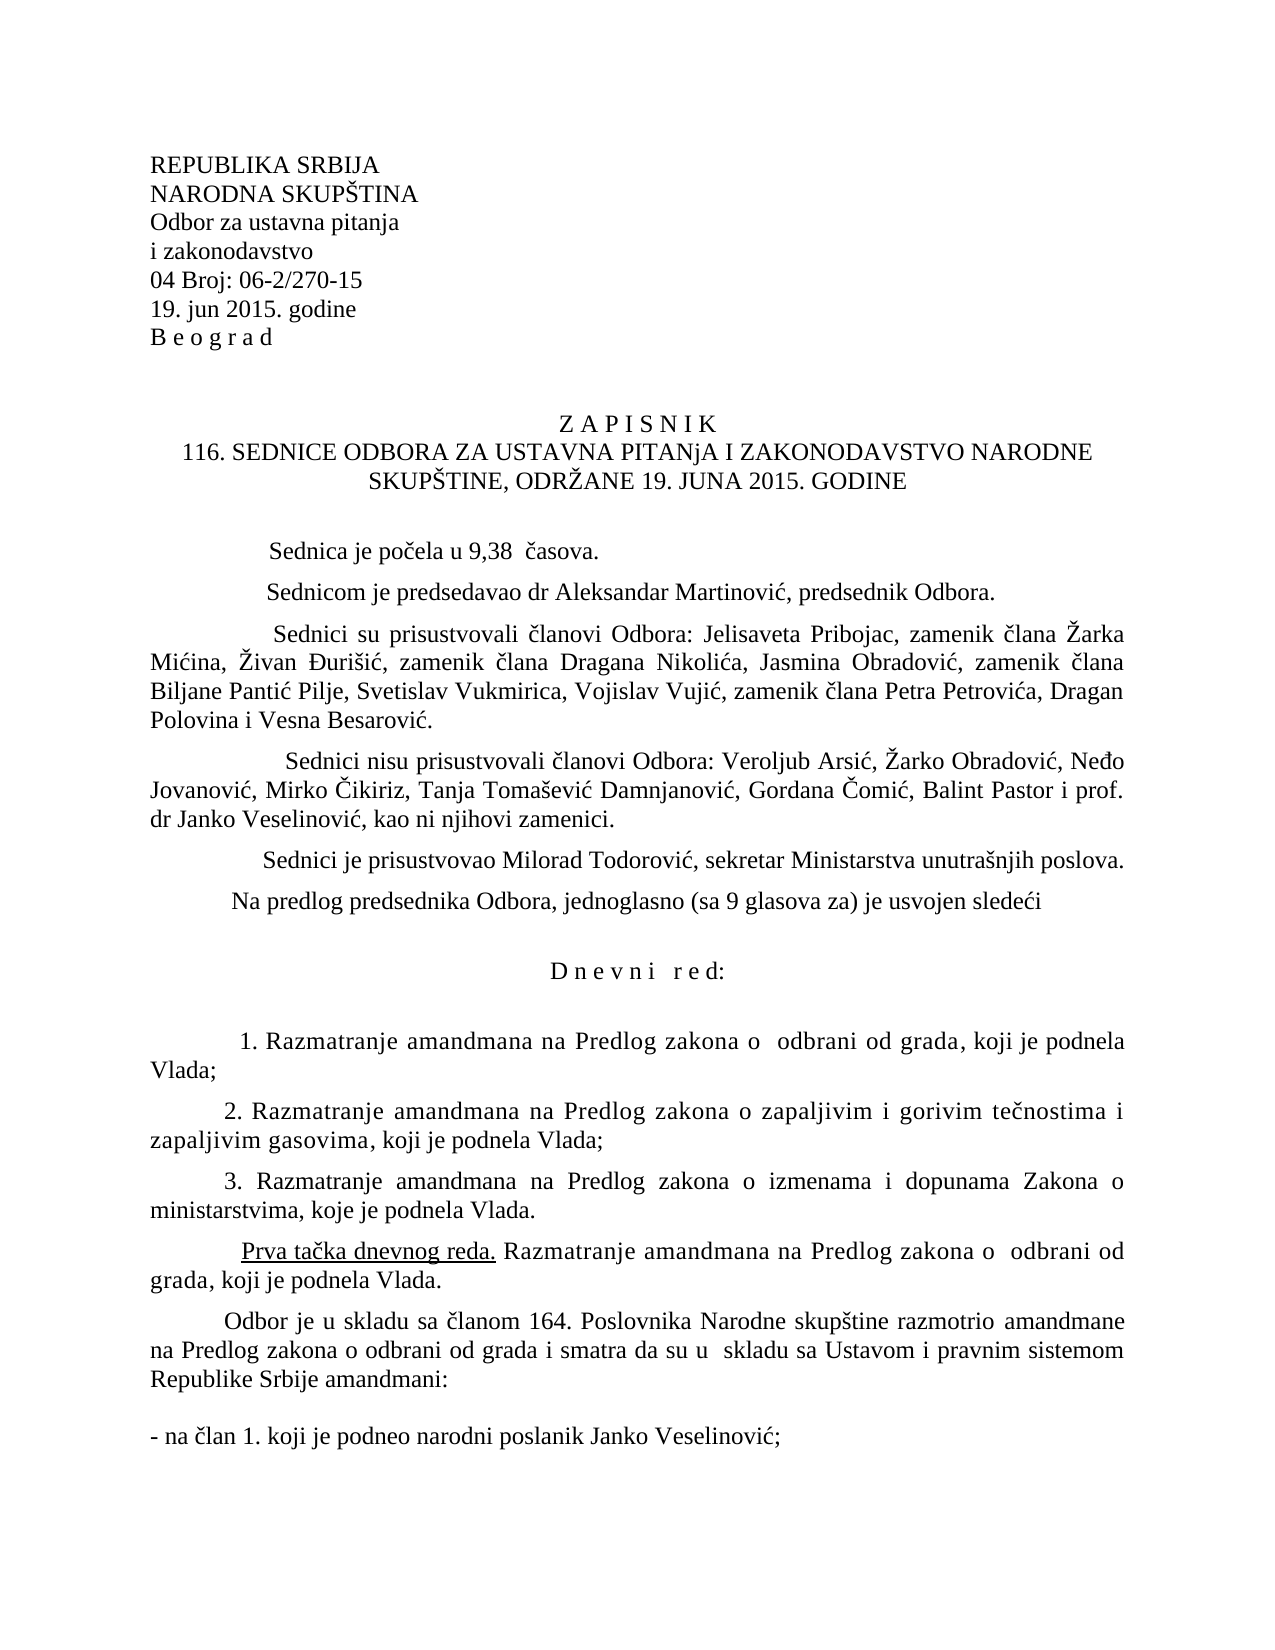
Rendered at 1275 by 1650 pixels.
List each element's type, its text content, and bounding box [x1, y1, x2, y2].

text Prva tačka dnevnog reda. Razmatranje amandmana na Predlog zakona o odbrani od grada, koji je podnela Vlada. [150, 1236, 1125, 1294]
text 3. Razmatranje amandmana na Predlog zakona o izmenama i dopunama Zakona o ministarstvima, koje je podnela Vlada. [150, 1166, 1125, 1224]
text REPUBLIKA SRBIJA [150, 150, 1125, 179]
text Sednici nisu prisustvovali članovi Odbora: Veroljub Arsić, Žarko Obradović, Neđo Jovanović, Mirko Čikiriz, Tanja Tomašević Damnjanović, Gordana Čomić, Balint Pastor i prof. dr Janko Veselinović, kao ni njihovi zamenici. [150, 746, 1125, 832]
text Z A P I S N I K [150, 409, 1125, 437]
text 116. SEDNICE ODBORA ZA USTAVNA PITANjA I ZAKONODAVSTVO NARODNE SKUPŠTINE, ODRŽANE 19. JUNA 2015. GODINE [150, 437, 1125, 495]
text B e o g r a d [150, 322, 1125, 351]
text Sednici su prisustvovali članovi Odbora: Jelisaveta Pribojac, zamenik člana Žarka Mićina, Živan Đurišić, zamenik člana Dragana Nikolića, Jasmina Obradović, zamenik člana Biljane Pantić Pilje, Svetislav Vukmirica, Vojislav Vujić, zamenik člana Petra Petrovića, Dragan Polovina i Vesna Besarović. [150, 619, 1125, 734]
text Na predlog predsednika Odbora, jednoglasno (sa 9 glasova za) je usvojen sledeći [150, 886, 1125, 915]
text - na član 1. koji je podneo narodni poslanik Janko Veselinović; [150, 1421, 1125, 1450]
text i zakonodavstvo [150, 236, 1125, 265]
text Odbor za ustavna pitanja [150, 207, 1125, 236]
text D n e v n i r e d: [150, 956, 1125, 985]
text 04 Broj: 06-2/270-15 [150, 265, 1125, 294]
text 1. Razmatranje amandmana na Predlog zakona o odbrani od grada, koji je podnela Vlada; [150, 1026, 1125, 1084]
text 2. Razmatranje amandmana na Predlog zakona o zapaljivim i gorivim tečnostima i zapaljivim gasovima, koji je podnela Vlada; [150, 1096, 1125, 1154]
text NARODNA SKUPŠTINA [150, 179, 1125, 207]
text Sednica je počela u 9,38 časova. [150, 536, 1125, 565]
text Odbor je u skladu sa članom 164. Poslovnika Narodne skupštine razmotrio amandmane na Predlog zakona o odbrani od grada i smatra da su u skladu sa Ustavom i pravnim sistemom Republike Srbije amandmani: [150, 1306, 1125, 1392]
text 19. jun 2015. godine [150, 294, 1125, 322]
text Sednici je prisustvovao Milorad Todorović, sekretar Ministarstva unutrašnjih poslova. [150, 845, 1125, 874]
text Sednicom je predsedavao dr Aleksandar Martinović, predsednik Odbora. [150, 577, 1125, 606]
